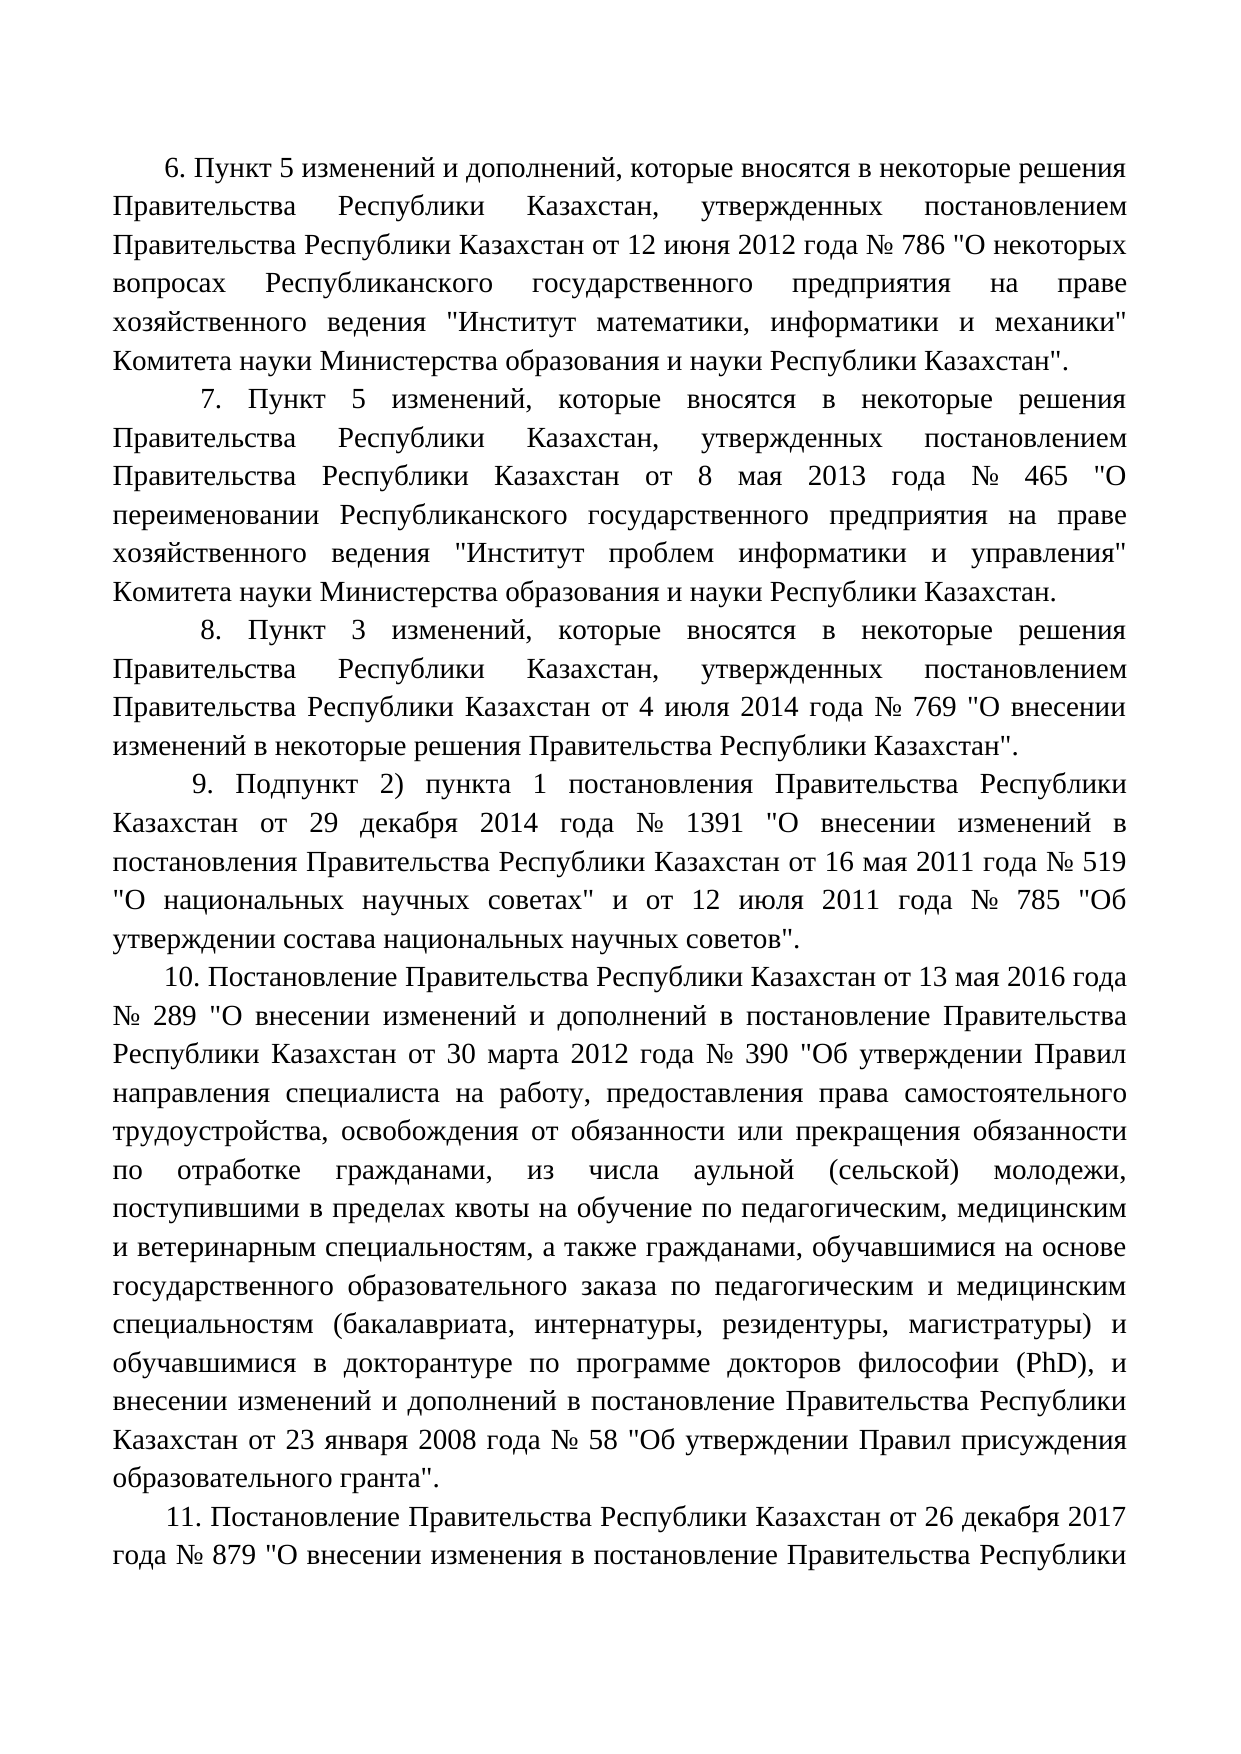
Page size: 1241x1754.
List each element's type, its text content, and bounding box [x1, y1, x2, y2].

text 10. Постановление Правительства Республики Казахстан от 13 мая 2016 года № 289 "О внесении изменений и дополнений в постановление Правительства Республики Казахстан от 30 марта 2012 года № 390 "Об утверждении Правил направления специалиста на работу, предоставления права самостоятельного трудоустройства, освобождения от обязанности или прекращения обязанности по отработке гражданами, из числа аульной (сельской) молодежи, поступившими в пределах квоты на обучение по педагогическим, медицинским и ветеринарным специальностям, а также гражданами, обучавшимися на основе государственного образовательного заказа по педагогическим и медицинским специальностям (бакалавриата, интернатуры, резидентуры, магистратуры) и обучавшимися в докторантуре по программе докторов философии (PhD), и внесении изменений и дополнений в постановление Правительства Республики Казахстан от 23 января 2008 года № 58 "Об утверждении Правил присуждения образовательного гранта". [112, 959, 1128, 1494]
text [112, 1499, 1128, 1571]
text 8. Пункт 3 изменений, которые вносятся в некоторые решения Правительства Республики Казахстан, утвержденных постановлением Правительства Республики Казахстан от 4 июля 2014 года № 769 "О внесении изменений в некоторые решения Правительства Республики Казахстан". [112, 612, 1128, 762]
text 6. Пункт 5 изменений и дополнений, которые вносятся в некоторые решения Правительства Республики Казахстан, утвержденных постановлением Правительства Республики Казахстан от 12 июня 2012 года № 786 "О некоторых вопросах Республиканского государственного предприятия на праве хозяйственного ведения "Институт математики, информатики и механики" Комитета науки Министерства образования и науки Республики Казахстан". [112, 150, 1128, 376]
text 7. Пункт 5 изменений, которые вносятся в некоторые решения Правительства Республики Казахстан, утвержденных постановлением Правительства Республики Казахстан от 8 мая 2013 года № 465 "О переименовании Республиканского государственного предприятия на праве хозяйственного ведения "Институт проблем информатики и управления" Комитета науки Министерства образования и науки Республики Казахстан. [112, 381, 1128, 607]
text 9. Подпункт 2) пункта 1 постановления Правительства Республики Казахстан от 29 декабря 2014 года № 1391 "О внесении изменений в постановления Правительства Республики Казахстан от 16 мая 2011 года № 519 "О национальных научных советах" и от 12 июля 2011 года № 785 "Об утверждении состава национальных научных советов". [112, 767, 1128, 954]
